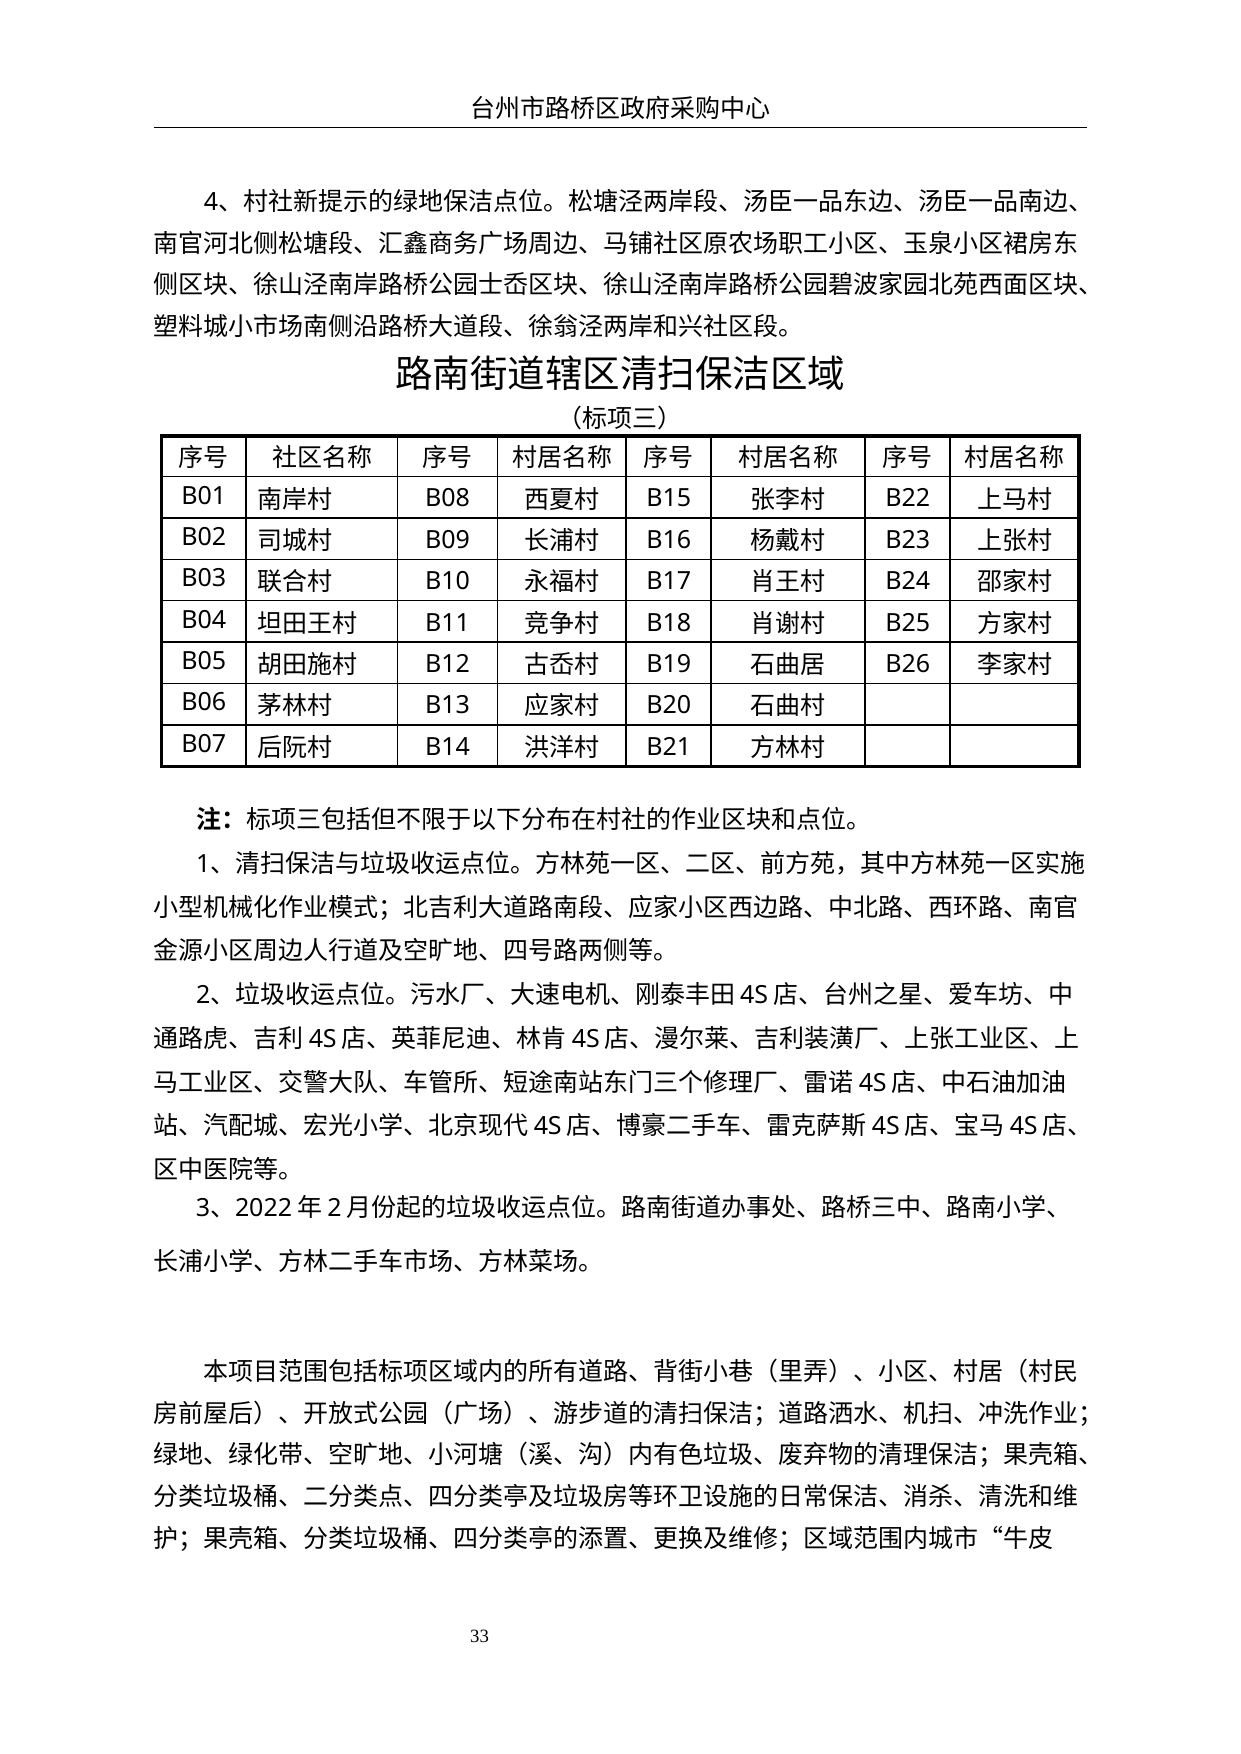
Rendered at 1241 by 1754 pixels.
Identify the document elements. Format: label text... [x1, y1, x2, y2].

table_cell 张李村 [712, 477, 864, 517]
table_cell B07 [163, 726, 245, 765]
table_cell 上张村 [951, 519, 1077, 558]
table_cell B09 [398, 519, 497, 558]
table_cell 肖谢村 [712, 601, 864, 641]
text 4、村社新提示的绿地保洁点位。松塘泾两岸段、汤臣一品东边、汤臣一品南边、南官河北侧松塘段、汇鑫商务广场周边、马铺社区原农场职工小区、玉泉小区裙房东侧区块、徐山泾南岸路桥公园士岙区块、徐山泾南岸路桥公园碧波家园北苑西面区块、塑料城小市场南侧沿路桥大道段、徐翁泾两岸和兴社区段。 [153, 177, 1087, 344]
table_cell 应家村 [498, 684, 625, 724]
table_cell 李家村 [951, 643, 1077, 682]
table_cell 古岙村 [498, 643, 625, 682]
table_cell B06 [163, 684, 245, 724]
table_cell 茅林村 [247, 684, 397, 724]
table_cell B24 [866, 560, 949, 600]
table_cell B23 [866, 519, 949, 558]
table_cell 上马村 [951, 477, 1077, 517]
table_cell 方林村 [712, 726, 864, 765]
table_cell 长浦村 [498, 519, 625, 558]
table_cell B14 [398, 726, 497, 765]
table_cell 司城村 [247, 519, 397, 558]
table_cell B25 [866, 601, 949, 641]
text 注：标项三包括但不限于以下分布在村社的作业区块和点位。 [153, 793, 1087, 837]
table_cell 后阮村 [247, 726, 397, 765]
table_cell 南岸村 [247, 477, 397, 517]
text 2、垃圾收运点位。污水厂、大速电机、刚泰丰田4S店、台州之星、爱车坊、中通路虎、吉利4S店、英菲尼迪、林肯4S店、漫尔莱、吉利装潢厂、上张工业区、上马工业区、交警大队、车管所、短途南站东门三个修理厂、雷诺4S店、中石油加油站、汽配城、宏光小学、北京现代4S店、博豪二手车、雷克萨斯4S店、宝马4S店、区中医院等。 [153, 968, 1087, 1187]
table_cell B04 [163, 601, 245, 641]
table_cell B11 [398, 601, 497, 641]
table_cell 西夏村 [498, 477, 625, 517]
table_cell B21 [627, 726, 710, 765]
table_cell B02 [163, 519, 245, 558]
table_cell B18 [627, 601, 710, 641]
table_cell B01 [163, 477, 245, 517]
table_header 序号 [398, 438, 497, 476]
table_cell B17 [627, 560, 710, 600]
table_cell 方家村 [951, 601, 1077, 641]
table_cell B10 [398, 560, 497, 600]
table_header 村居名称 [712, 438, 864, 476]
table_cell 石曲村 [712, 684, 864, 724]
table_header 序号 [866, 438, 949, 476]
table_header 序号 [627, 438, 710, 476]
table_cell B03 [163, 560, 245, 600]
table_cell 竞争村 [498, 601, 625, 641]
table_cell B22 [866, 477, 949, 517]
table_cell 坦田王村 [247, 601, 397, 641]
table_cell B15 [627, 477, 710, 517]
table_header 村居名称 [951, 438, 1077, 476]
table_cell B08 [398, 477, 497, 517]
table_cell 永福村 [498, 560, 625, 600]
table_cell [951, 726, 1077, 765]
table_cell B12 [398, 643, 497, 682]
table_cell 肖王村 [712, 560, 864, 600]
table_header 村居名称 [498, 438, 625, 476]
table_cell [951, 684, 1077, 724]
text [153, 1347, 1087, 1555]
table_cell B16 [627, 519, 710, 558]
table_cell B13 [398, 684, 497, 724]
table_cell 邵家村 [951, 560, 1077, 600]
table_cell 杨戴村 [712, 519, 864, 558]
text 1、清扫保洁与垃圾收运点位。方林苑一区、二区、前方苑，其中方林苑一区实施小型机械化作业模式；北吉利大道路南段、应家小区西边路、中北路、西环路、南官金源小区周边人行道及空旷地、四号路两侧等。 [153, 837, 1087, 968]
table_cell 胡田施村 [247, 643, 397, 682]
table_cell 洪洋村 [498, 726, 625, 765]
table_cell [866, 684, 949, 724]
table_cell B19 [627, 643, 710, 682]
table_header 序号 [163, 438, 245, 476]
table_cell [866, 726, 949, 765]
table_cell 联合村 [247, 560, 397, 600]
table_cell B05 [163, 643, 245, 682]
table_header 社区名称 [247, 438, 397, 476]
text （标项三） [153, 398, 1087, 434]
table_cell B20 [627, 684, 710, 724]
text 路南街道辖区清扫保洁区域 [153, 344, 1087, 398]
table_cell 石曲居 [712, 643, 864, 682]
table_cell B26 [866, 643, 949, 682]
text 3、2022年2月份起的垃圾收运点位。路南街道办事处、路桥三中、路南小学、长浦小学、方林二手车市场、方林菜场。 [153, 1187, 1087, 1278]
